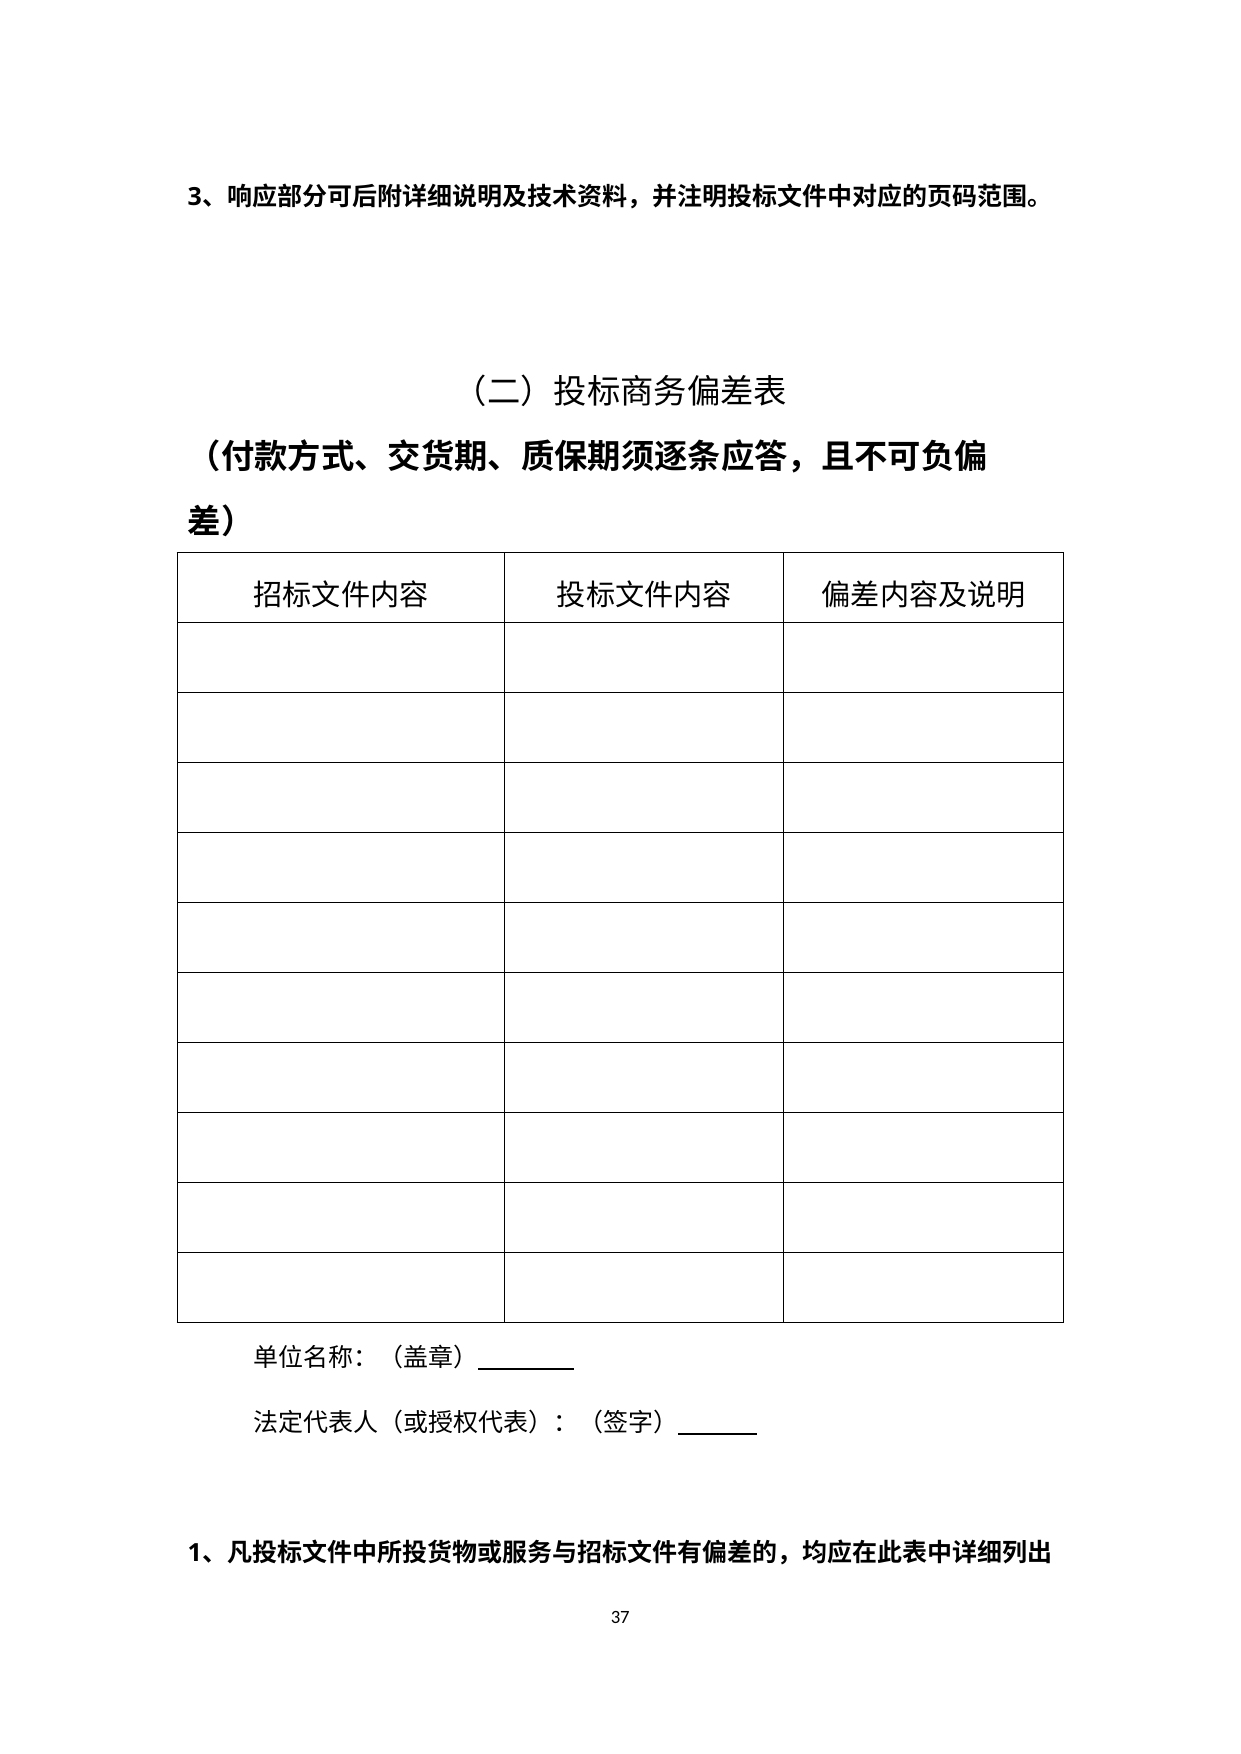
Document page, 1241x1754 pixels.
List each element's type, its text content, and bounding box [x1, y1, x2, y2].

table_cell [178, 1253, 504, 1322]
table_cell [784, 763, 1063, 832]
table_cell [505, 833, 783, 902]
table_cell [178, 903, 504, 972]
table_header 偏差内容及说明 [784, 553, 1063, 622]
table_cell [784, 833, 1063, 902]
table_cell [784, 623, 1063, 692]
table_cell [784, 1113, 1063, 1182]
text 3、响应部分可后附详细说明及技术资料，并注明投标文件中对应的页码范围。 [187, 162, 1053, 227]
text （付款方式、交货期、质保期须逐条应答，且不可负偏差） [187, 422, 1053, 552]
table_cell [505, 1043, 783, 1112]
text 单位名称：（盖章） [187, 1323, 1053, 1388]
table_cell [178, 833, 504, 902]
table_cell [505, 763, 783, 832]
table_cell [505, 973, 783, 1042]
table_cell [505, 1113, 783, 1182]
table_cell [505, 693, 783, 762]
table_cell [784, 903, 1063, 972]
table_header 投标文件内容 [505, 553, 783, 622]
table_cell [505, 903, 783, 972]
table_cell [784, 973, 1063, 1042]
table_cell [178, 1183, 504, 1252]
table_cell [505, 1183, 783, 1252]
table_cell [178, 1113, 504, 1182]
table_cell [505, 1253, 783, 1322]
text （二）投标商务偏差表 [187, 357, 1053, 422]
table_cell [784, 693, 1063, 762]
table_cell [784, 1253, 1063, 1322]
table_cell [178, 693, 504, 762]
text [187, 1518, 1053, 1583]
table_cell [784, 1183, 1063, 1252]
table_cell [505, 623, 783, 692]
table_cell [178, 623, 504, 692]
table_cell [178, 763, 504, 832]
table_header 招标文件内容 [178, 553, 504, 622]
table_cell [178, 973, 504, 1042]
table_cell [178, 1043, 504, 1112]
table_cell [784, 1043, 1063, 1112]
text 法定代表人（或授权代表）：（签字） [187, 1388, 1053, 1453]
